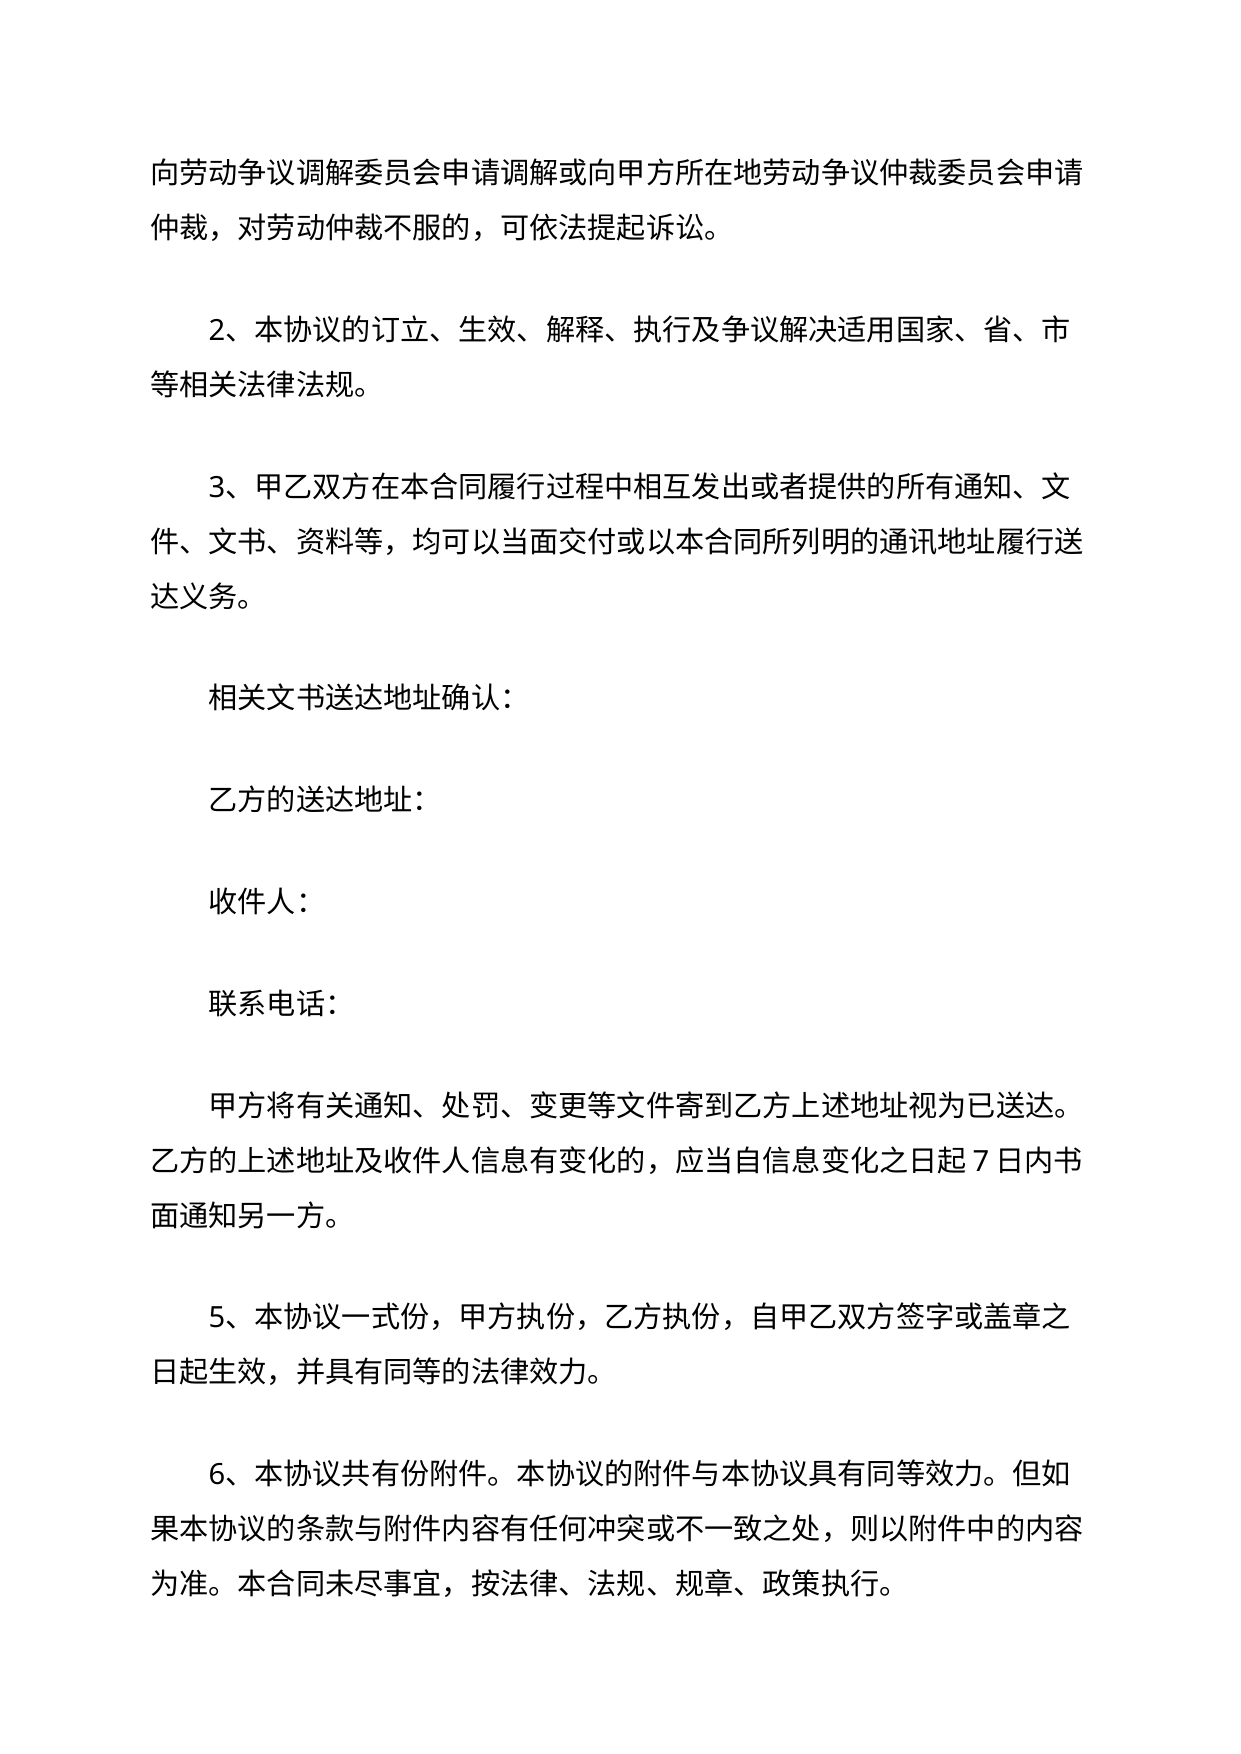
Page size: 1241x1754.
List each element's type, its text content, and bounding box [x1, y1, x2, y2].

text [150, 150, 1090, 247]
text 相关文书送达地址确认： [150, 675, 1090, 717]
text 收件人： [150, 879, 1090, 921]
text 联系电话： [150, 980, 1090, 1023]
text 3、甲乙双方在本合同履行过程中相互发出或者提供的所有通知、文件、文书、资料等，均可以当面交付或以本合同所列明的通讯地址履行送达义务。 [150, 463, 1090, 616]
text 2、本协议的订立、生效、解释、执行及争议解决适用国家、省、市等相关法律法规。 [150, 307, 1090, 404]
text 6、本协议共有份附件。本协议的附件与本协议具有同等效力。但如果本协议的条款与附件内容有任何冲突或不一致之处，则以附件中的内容为准。本合同未尽事宜，按法律、法规、规章、政策执行。 [150, 1451, 1090, 1603]
text 乙方的送达地址： [150, 777, 1090, 819]
text 甲方将有关通知、处罚、变更等文件寄到乙方上述地址视为已送达。乙方的上述地址及收件人信息有变化的，应当自信息变化之日起7日内书面通知另一方。 [150, 1082, 1090, 1234]
text 5、本协议一式份，甲方执份，乙方执份，自甲乙双方签字或盖章之日起生效，并具有同等的法律效力。 [150, 1294, 1090, 1391]
